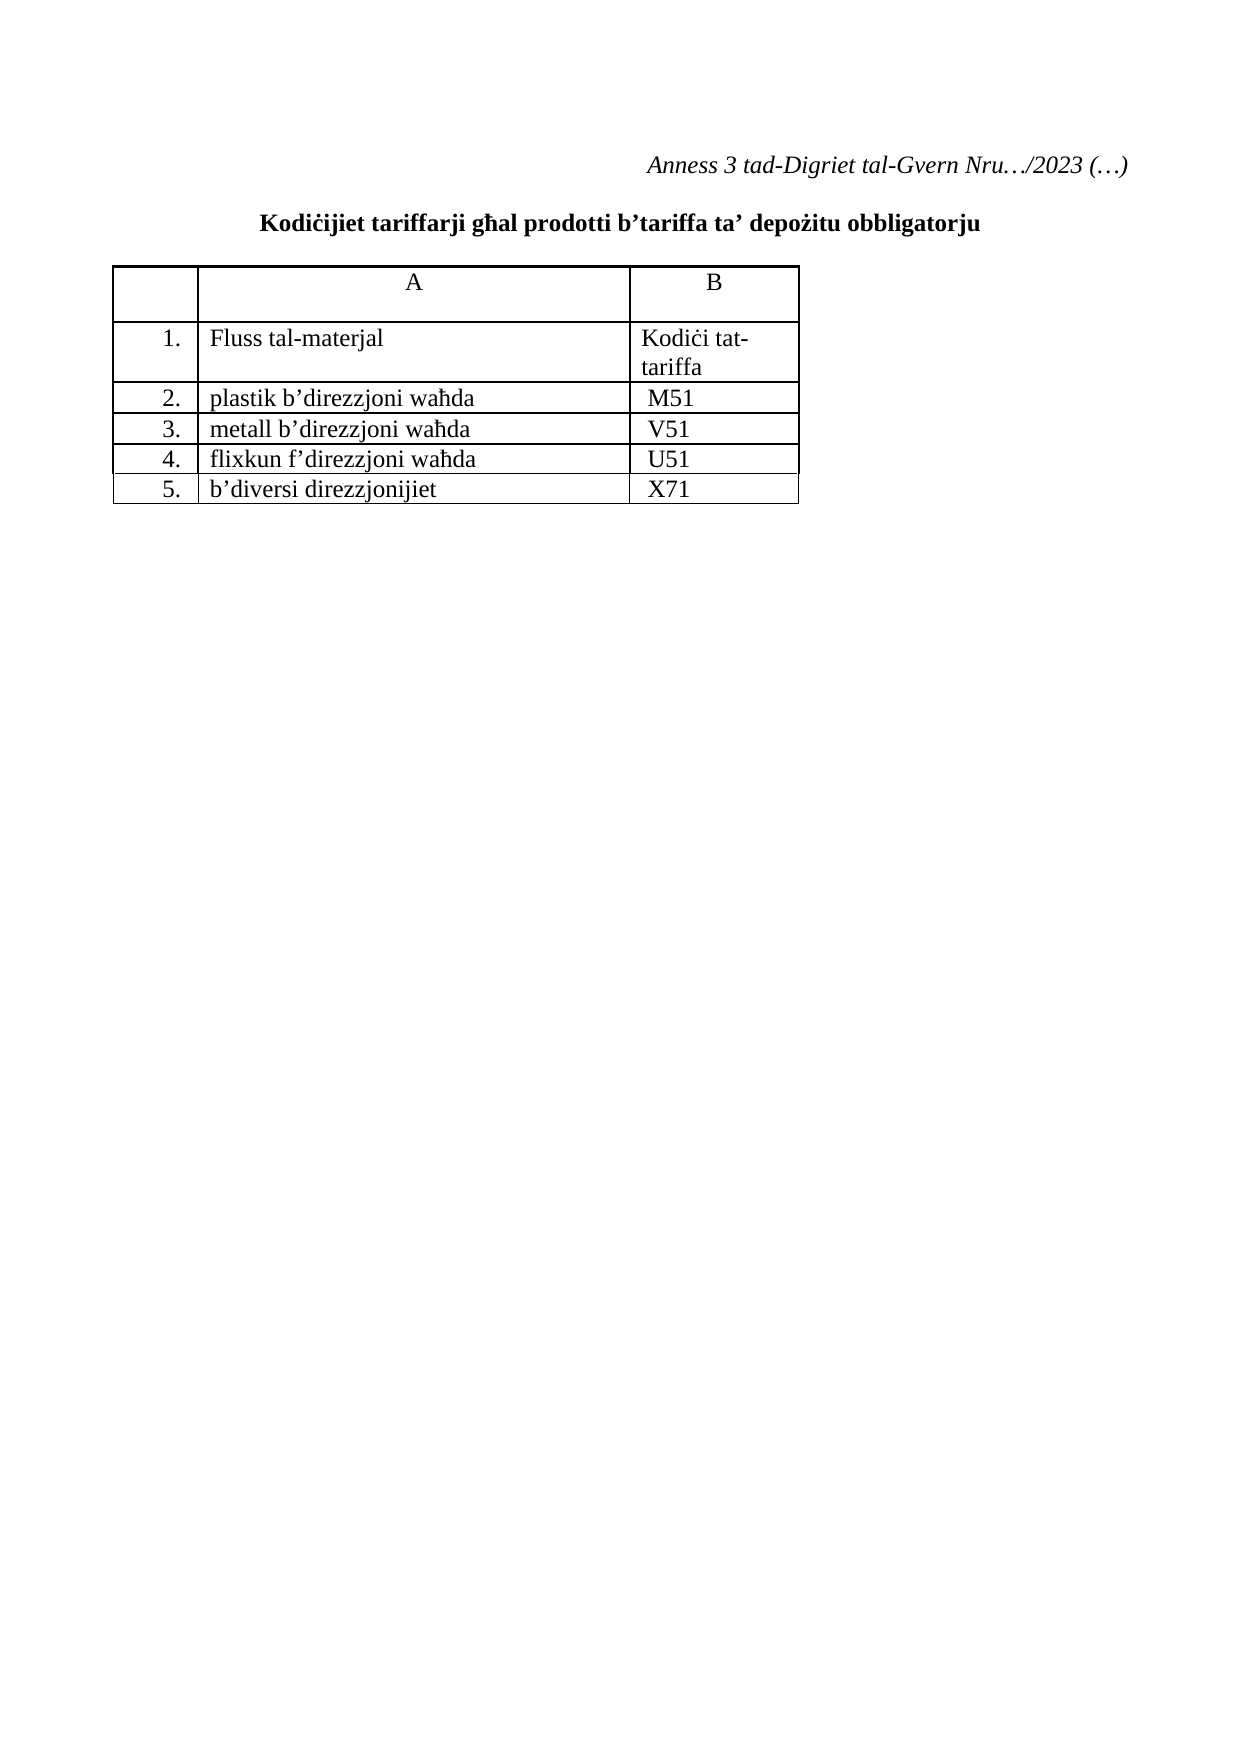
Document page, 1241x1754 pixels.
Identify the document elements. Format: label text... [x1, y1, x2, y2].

table_cell M51 [631, 383, 798, 412]
table_cell plastik b’direzzjoni waħda [199, 383, 629, 412]
table_cell b’diversi direzzjonijiet [199, 474, 629, 503]
table_cell [114, 323, 197, 381]
table_cell U51 [631, 445, 798, 473]
text Kodiċijiet tariffarji għal prodotti b’tariffa ta’ depożitu obbligatorju [112, 208, 1128, 237]
table_header [114, 268, 197, 321]
table_cell [114, 414, 197, 442]
table_cell [114, 445, 197, 473]
table_cell [114, 474, 198, 503]
table_header A [199, 268, 629, 321]
table_cell flixkun f’direzzjoni waħda [199, 445, 629, 473]
table_cell [114, 383, 197, 412]
text Anness 3 tad-Digriet tal-Gvern Nru…/2023 (…) [112, 150, 1128, 179]
table_cell X71 [630, 473, 798, 503]
table_cell Fluss tal-materjal [199, 323, 629, 381]
table_header B [631, 268, 798, 321]
table_cell V51 [631, 414, 798, 442]
table_cell Kodiċi tat-tariffa [631, 323, 798, 381]
table_cell metall b’direzzjoni waħda [199, 414, 629, 442]
